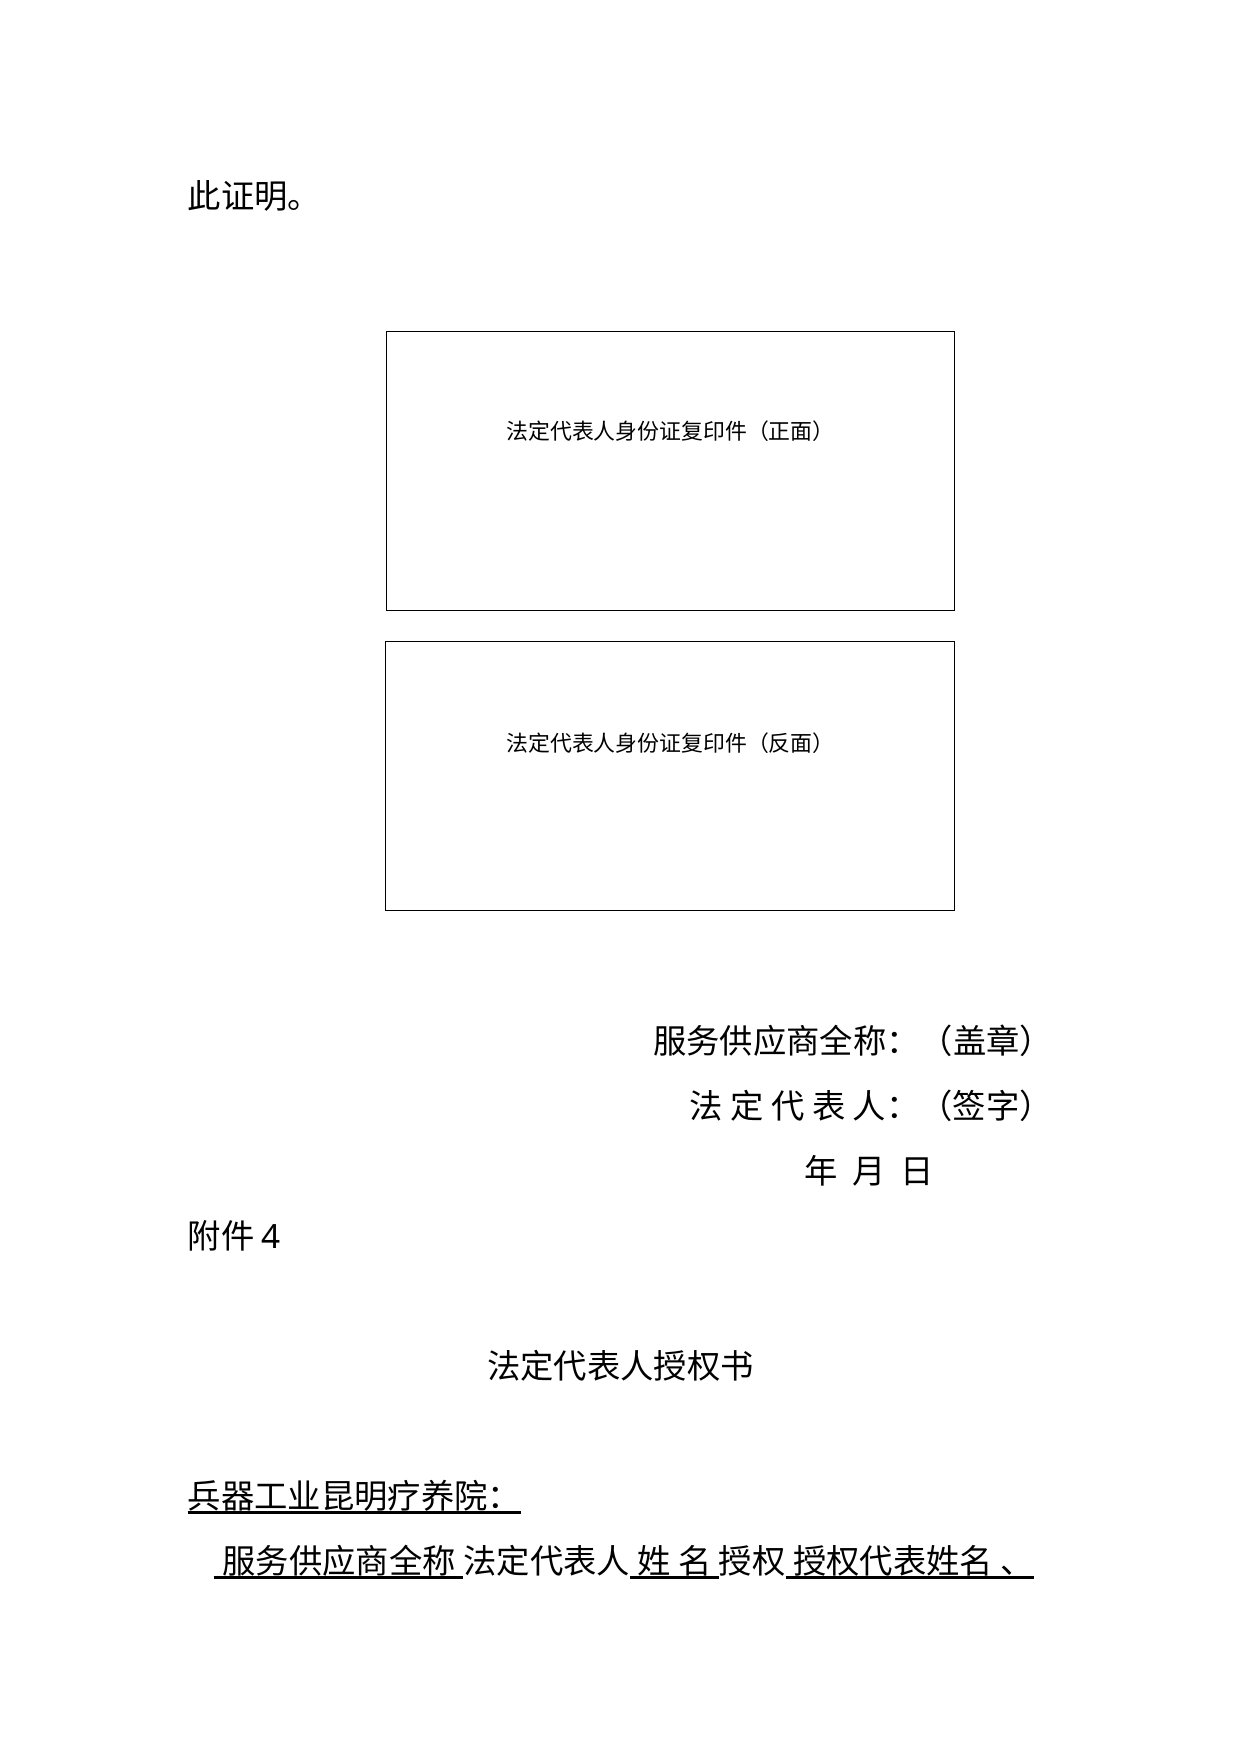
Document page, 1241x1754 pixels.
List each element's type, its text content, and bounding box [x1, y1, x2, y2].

text 法 定 代 表 人：（签字） [187, 1072, 1053, 1137]
text 附件4 [187, 1202, 1053, 1267]
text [187, 1527, 1053, 1592]
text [187, 162, 1053, 227]
text 法定代表人授权书 [187, 1332, 1053, 1397]
text 服务供应商全称：（盖章） [187, 1007, 1053, 1072]
text 年 月 日 [187, 1137, 1053, 1202]
text 兵器工业昆明疗养院： [187, 1462, 1053, 1527]
